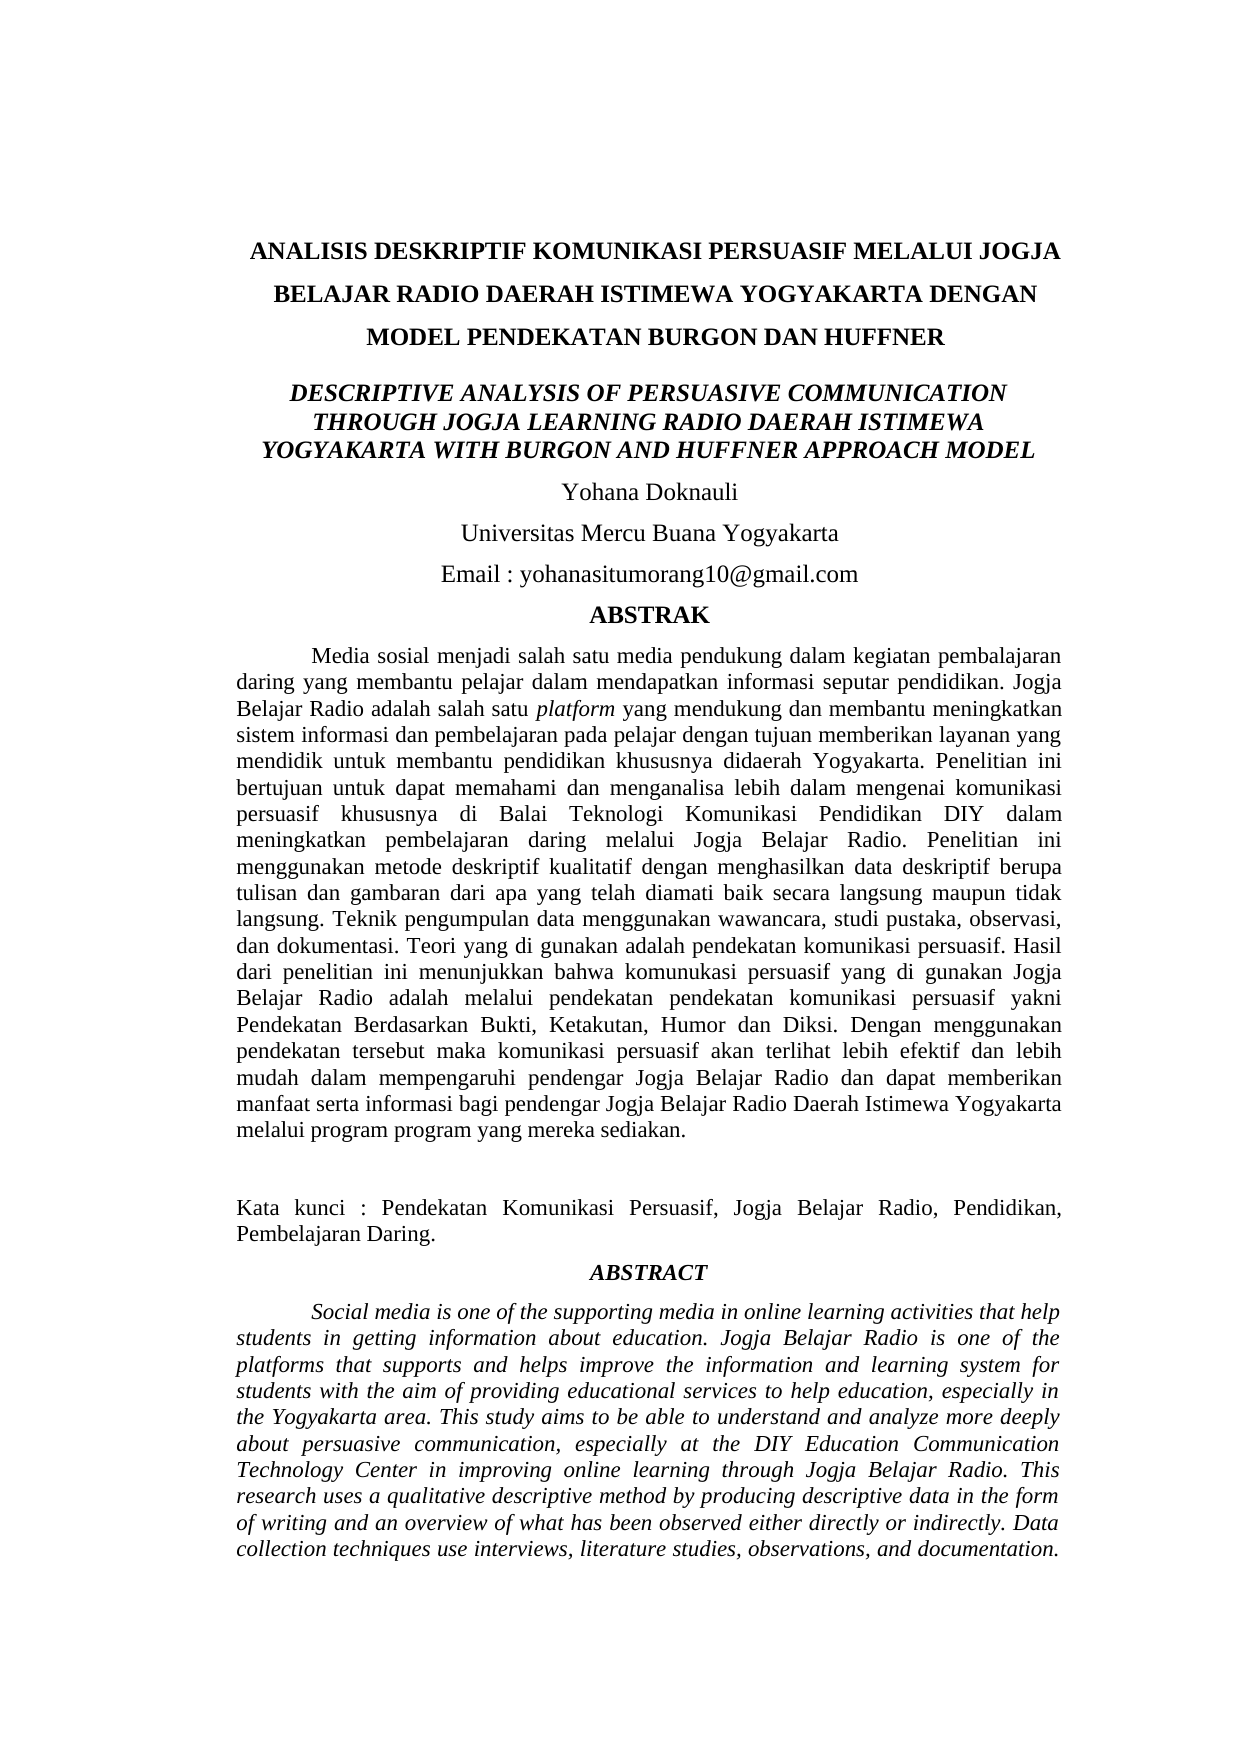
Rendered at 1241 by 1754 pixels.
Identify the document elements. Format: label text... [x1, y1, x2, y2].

text Yohana Doknauli [236, 477, 1063, 506]
text ABSTRAK [236, 601, 1063, 629]
text ABSTRACT [236, 1259, 1063, 1286]
text ANALISIS DESKRIPTIF KOMUNIKASI PERSUASIF MELALUI JOGJA BELAJAR RADIO DAERAH ISTIMEWA YOGYAKARTA DENGAN MODEL PENDEKATAN BURGON DAN HUFFNER [236, 236, 1075, 351]
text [236, 1298, 1063, 1562]
text Email : yohanasitumorang10@gmail.com [236, 559, 1063, 588]
text Media sosial menjadi salah satu media pendukung dalam kegiatan pembalajaran daring yang membantu pelajar dalam mendapatkan informasi seputar pendidikan. Jogja Belajar Radio adalah salah satu platform yang mendukung dan membantu meningkatkan sistem informasi dan pembelajaran pada pelajar dengan tujuan memberikan layanan yang mendidik untuk membantu pendidikan khususnya didaerah Yogyakarta. Penelitian ini bertujuan untuk dapat memahami dan menganalisa lebih dalam mengenai komunikasi persuasif khususnya di Balai Teknologi Komunikasi Pendidikan DIY dalam meningkatkan pembelajaran daring melalui Jogja Belajar Radio. Penelitian ini menggunakan metode deskriptif kualitatif dengan menghasilkan data deskriptif berupa tulisan dan gambaran dari apa yang telah diamati baik secara langsung maupun tidak langsung. Teknik pengumpulan data menggunakan wawancara, studi pustaka, observasi, dan dokumentasi. Teori yang di gunakan adalah pendekatan komunikasi persuasif. Hasil dari penelitian ini menunjukkan bahwa komunukasi persuasif yang di gunakan Jogja Belajar Radio adalah melalui pendekatan pendekatan komunikasi persuasif yakni Pendekatan Berdasarkan Bukti, Ketakutan, Humor dan Diksi. Dengan menggunakan pendekatan tersebut maka komunikasi persuasif akan terlihat lebih efektif dan lebih mudah dalam mempengaruhi pendengar Jogja Belajar Radio dan dapat memberikan manfaat serta informasi bagi pendengar Jogja Belajar Radio Daerah Istimewa Yogyakarta melalui program program yang mereka sediakan. [236, 642, 1063, 1143]
text Kata kunci : Pendekatan Komunikasi Persuasif, Jogja Belajar Radio, Pendidikan, Pembelajaran Daring. [236, 1194, 1063, 1247]
text DESCRIPTIVE ANALYSIS OF PERSUASIVE COMMUNICATION THROUGH JOGJA LEARNING RADIO DAERAH ISTIMEWA YOGYAKARTA WITH BURGON AND HUFFNER APPROACH MODEL [236, 378, 1063, 464]
text Universitas Mercu Buana Yogyakarta [236, 518, 1063, 547]
